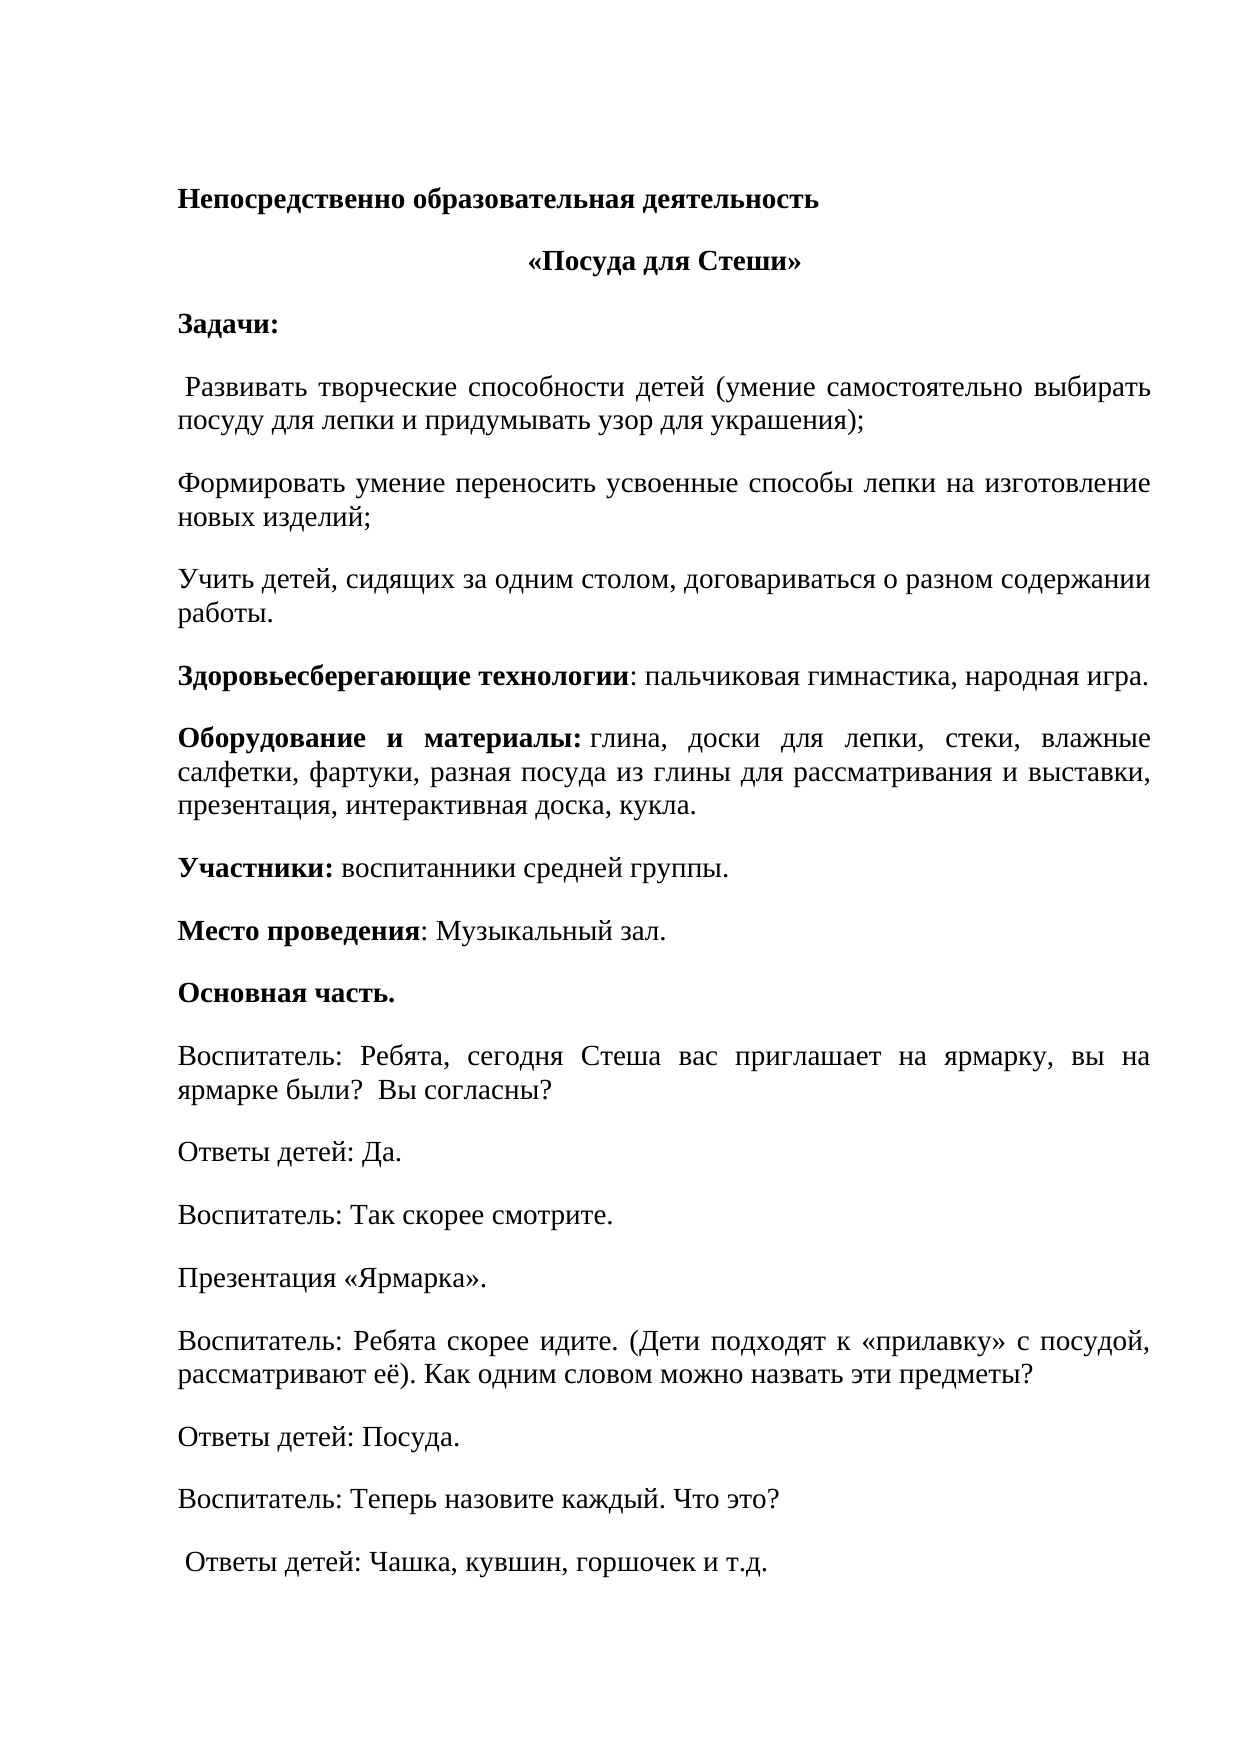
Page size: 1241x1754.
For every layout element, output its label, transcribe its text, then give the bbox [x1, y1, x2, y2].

text Ответы детей: Да. [177, 1134, 1152, 1168]
text Воспитатель: Ребята скорее идите. (Дети подходят к «прилавку» с посудой, рассматривают её). Как одним словом можно назвать эти предметы? [177, 1323, 1152, 1390]
text Ответы детей: Посуда. [177, 1419, 1152, 1452]
text Воспитатель: Ребята, сегодня Стеша вас приглашает на ярмарку, вы на ярмарке были? Вы согласны? [177, 1038, 1152, 1105]
text Развивать творческие способности детей (умение самостоятельно выбирать посуду для лепки и придумывать узор для украшения); [177, 369, 1152, 436]
text «Посуда для Стеши» [177, 243, 1152, 277]
text Оборудование и материалы: глина, доски для лепки, стеки, влажные салфетки, фартуки, разная посуда из глины для рассматривания и выставки, презентация, интерактивная доска, кукла. [177, 720, 1152, 821]
text Презентация «Ярмарка». [177, 1260, 1152, 1293]
text Формировать умение переносить усвоенные способы лепки на изготовление новых изделий; [177, 465, 1152, 532]
text Воспитатель: Теперь назовите каждый. Что это? [177, 1482, 1152, 1515]
text Место проведения: Музыкальный зал. [177, 913, 1152, 946]
text Задачи: [177, 306, 1152, 340]
text Здоровьесберегающие технологии: пальчиковая гимнастика, народная игра. [177, 658, 1152, 691]
text Участники: воспитанники средней группы. [177, 850, 1152, 884]
text Ответы детей: Чашка, кувшин, горшочек и т.д. [177, 1544, 1152, 1578]
text Воспитатель: Так скорее смотрите. [177, 1197, 1152, 1231]
text Учить детей, сидящих за одним столом, договариваться о разном содержании работы. [177, 561, 1152, 628]
text Непосредственно образовательная деятельность [177, 181, 1152, 214]
text Основная часть. [177, 976, 1152, 1009]
